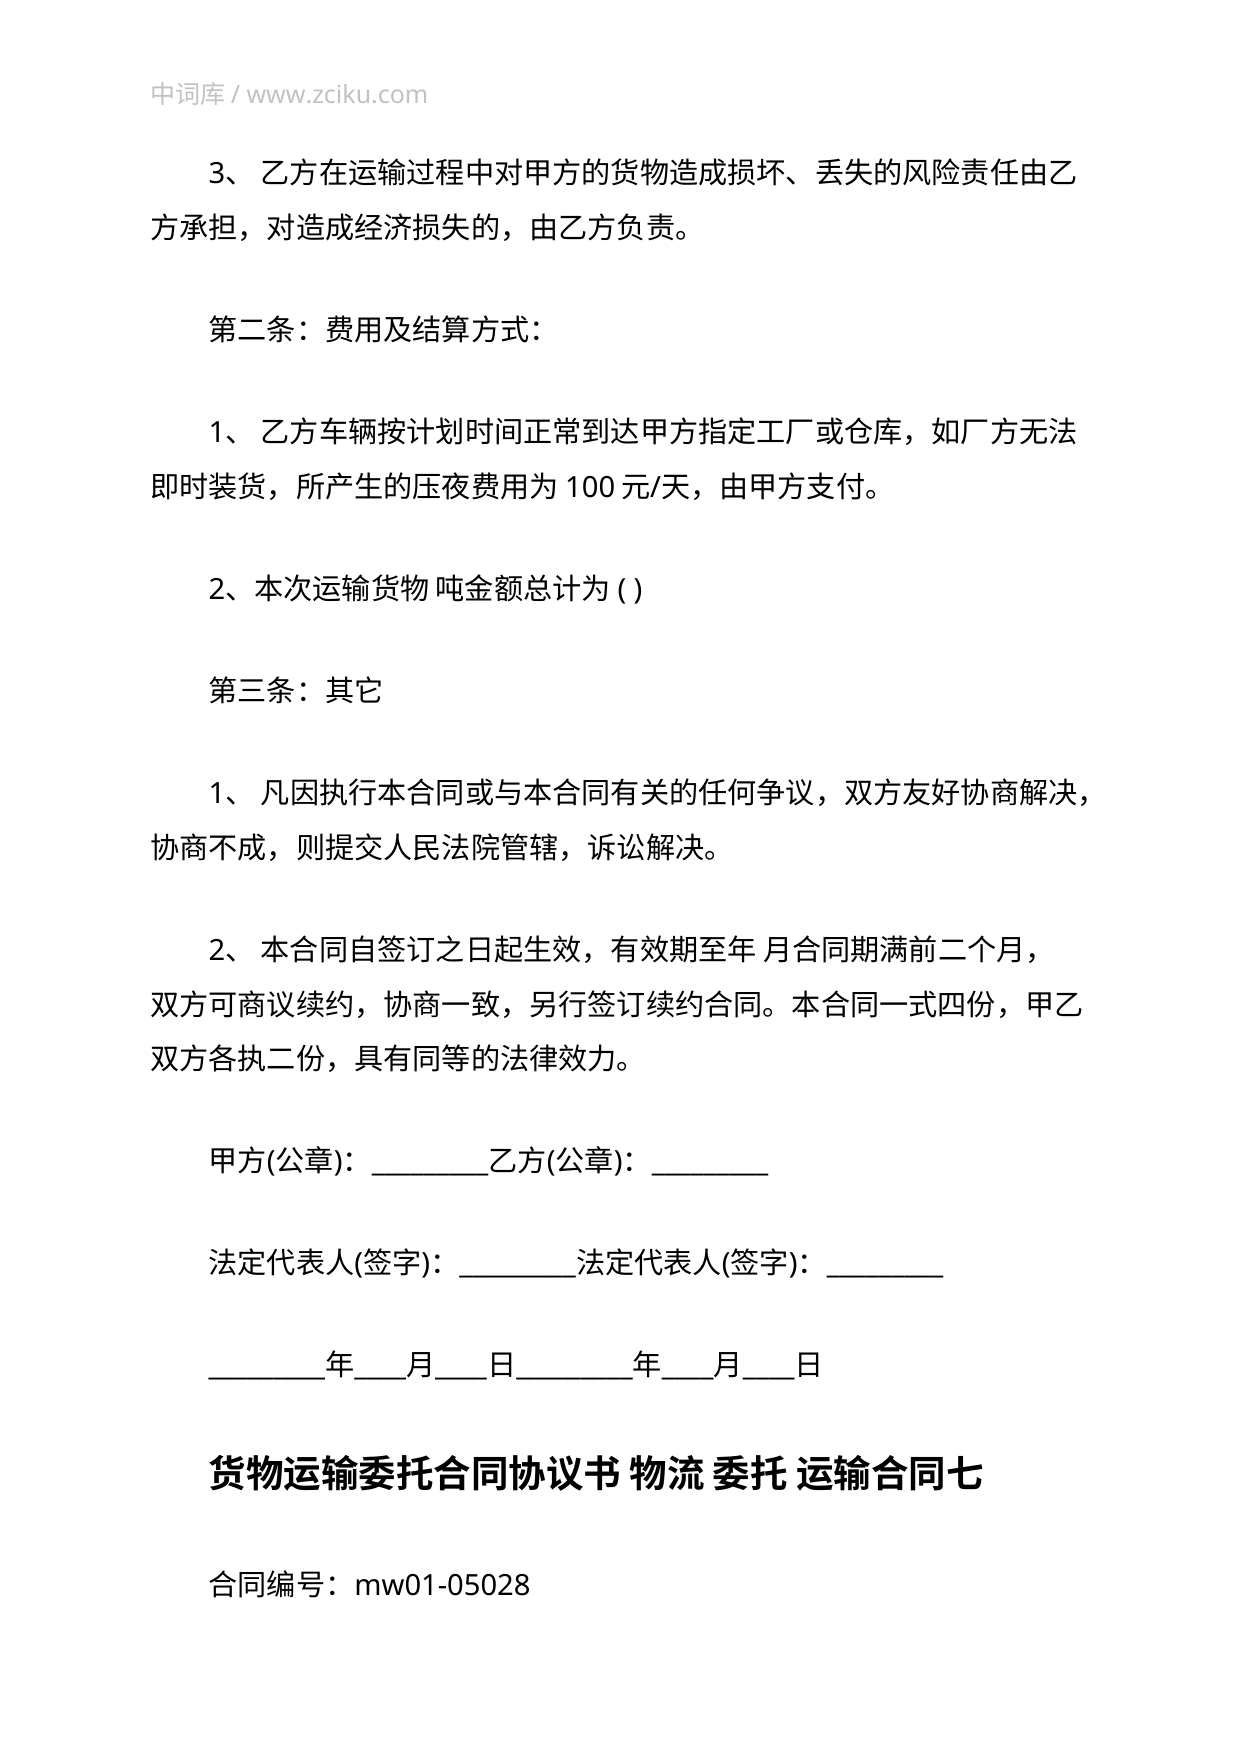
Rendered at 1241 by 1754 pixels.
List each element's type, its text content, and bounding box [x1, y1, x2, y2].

text 法定代表人(签字)：_________法定代表人(签字)：_________ [150, 1240, 1090, 1282]
text _________年____月____日_________年____月____日 [150, 1342, 1090, 1384]
text 1、 乙方车辆按计划时间正常到达甲方指定工厂或仓库，如厂方无法即时装货，所产生的压夜费用为 100元/天，由甲方支付。 [150, 408, 1090, 506]
text 第三条：其它 [150, 667, 1090, 710]
text 2、 本合同自签订之日起生效，有效期至年 月合同期满前二个月， 双方可商议续约，协商一致，另行签订续约合同。本合同一式四份，甲乙双方各执二份，具有同等的法律效力。 [150, 926, 1090, 1078]
text 货物运输委托合同协议书 物流 委托 运输合同七 [150, 1444, 1090, 1498]
text 第二条：费用及结算方式： [150, 307, 1090, 349]
text 1、 凡因执行本合同或与本合同有关的任何争议，双方友好协商解决，协商不成，则提交人民法院管辖，诉讼解决。 [150, 769, 1090, 867]
text 3、 乙方在运输过程中对甲方的货物造成损坏、丢失的风险责任由乙方承担，对造成经济损失的，由乙方负责。 [150, 150, 1090, 247]
text 2、本次运输货物 吨金额总计为 ( ) [150, 566, 1090, 608]
text 合同编号：mw01-05028 [150, 1561, 1090, 1603]
text 甲方(公章)：_________乙方(公章)：_________ [150, 1138, 1090, 1180]
